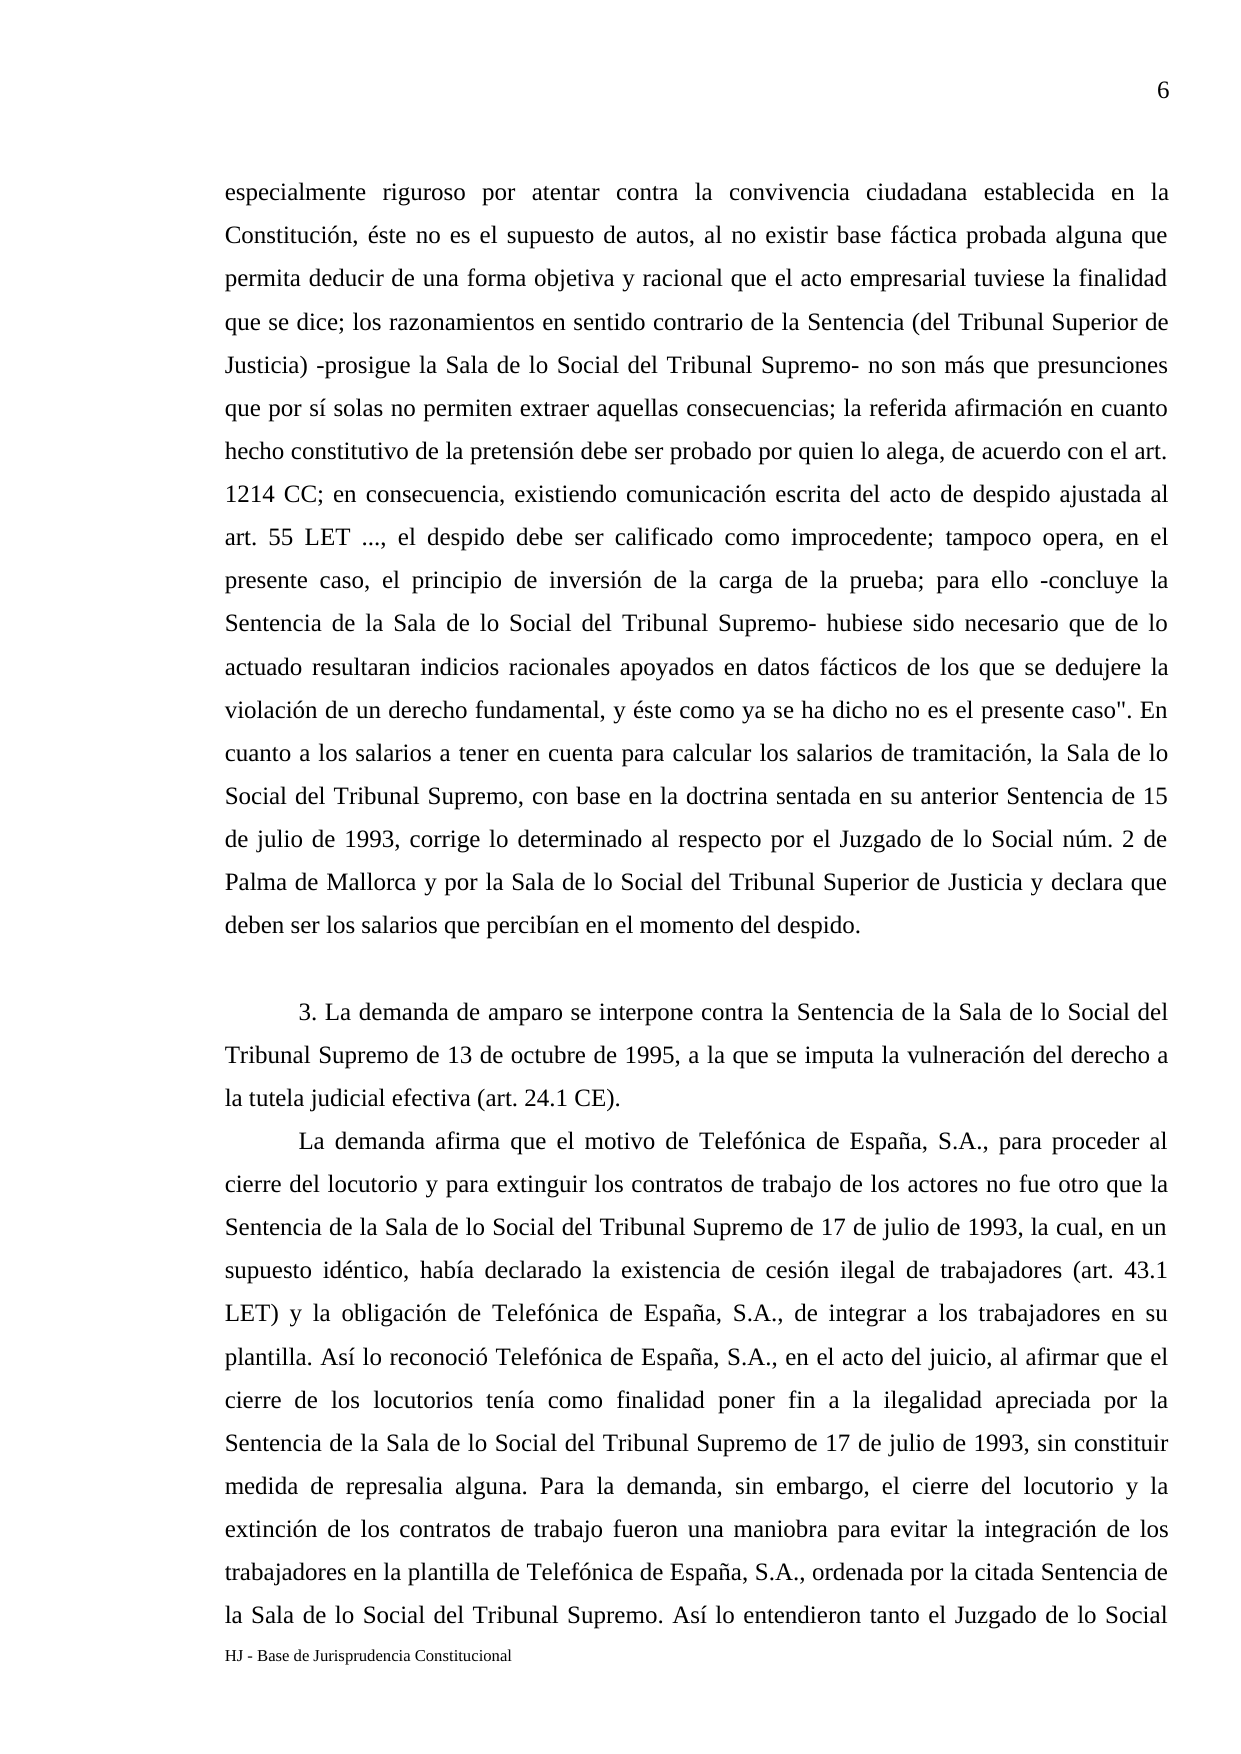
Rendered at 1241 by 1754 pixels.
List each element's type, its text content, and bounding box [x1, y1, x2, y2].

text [224, 1126, 1169, 1629]
text 3. La demanda de amparo se interpone contra la Sentencia de la Sala de lo Social del Tribunal Supremo de 13 de octubre de 1995, a la que se imputa la vulneración del derecho a la tutela judicial efectiva (art. 24.1 CE). [224, 997, 1169, 1112]
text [224, 177, 1169, 939]
